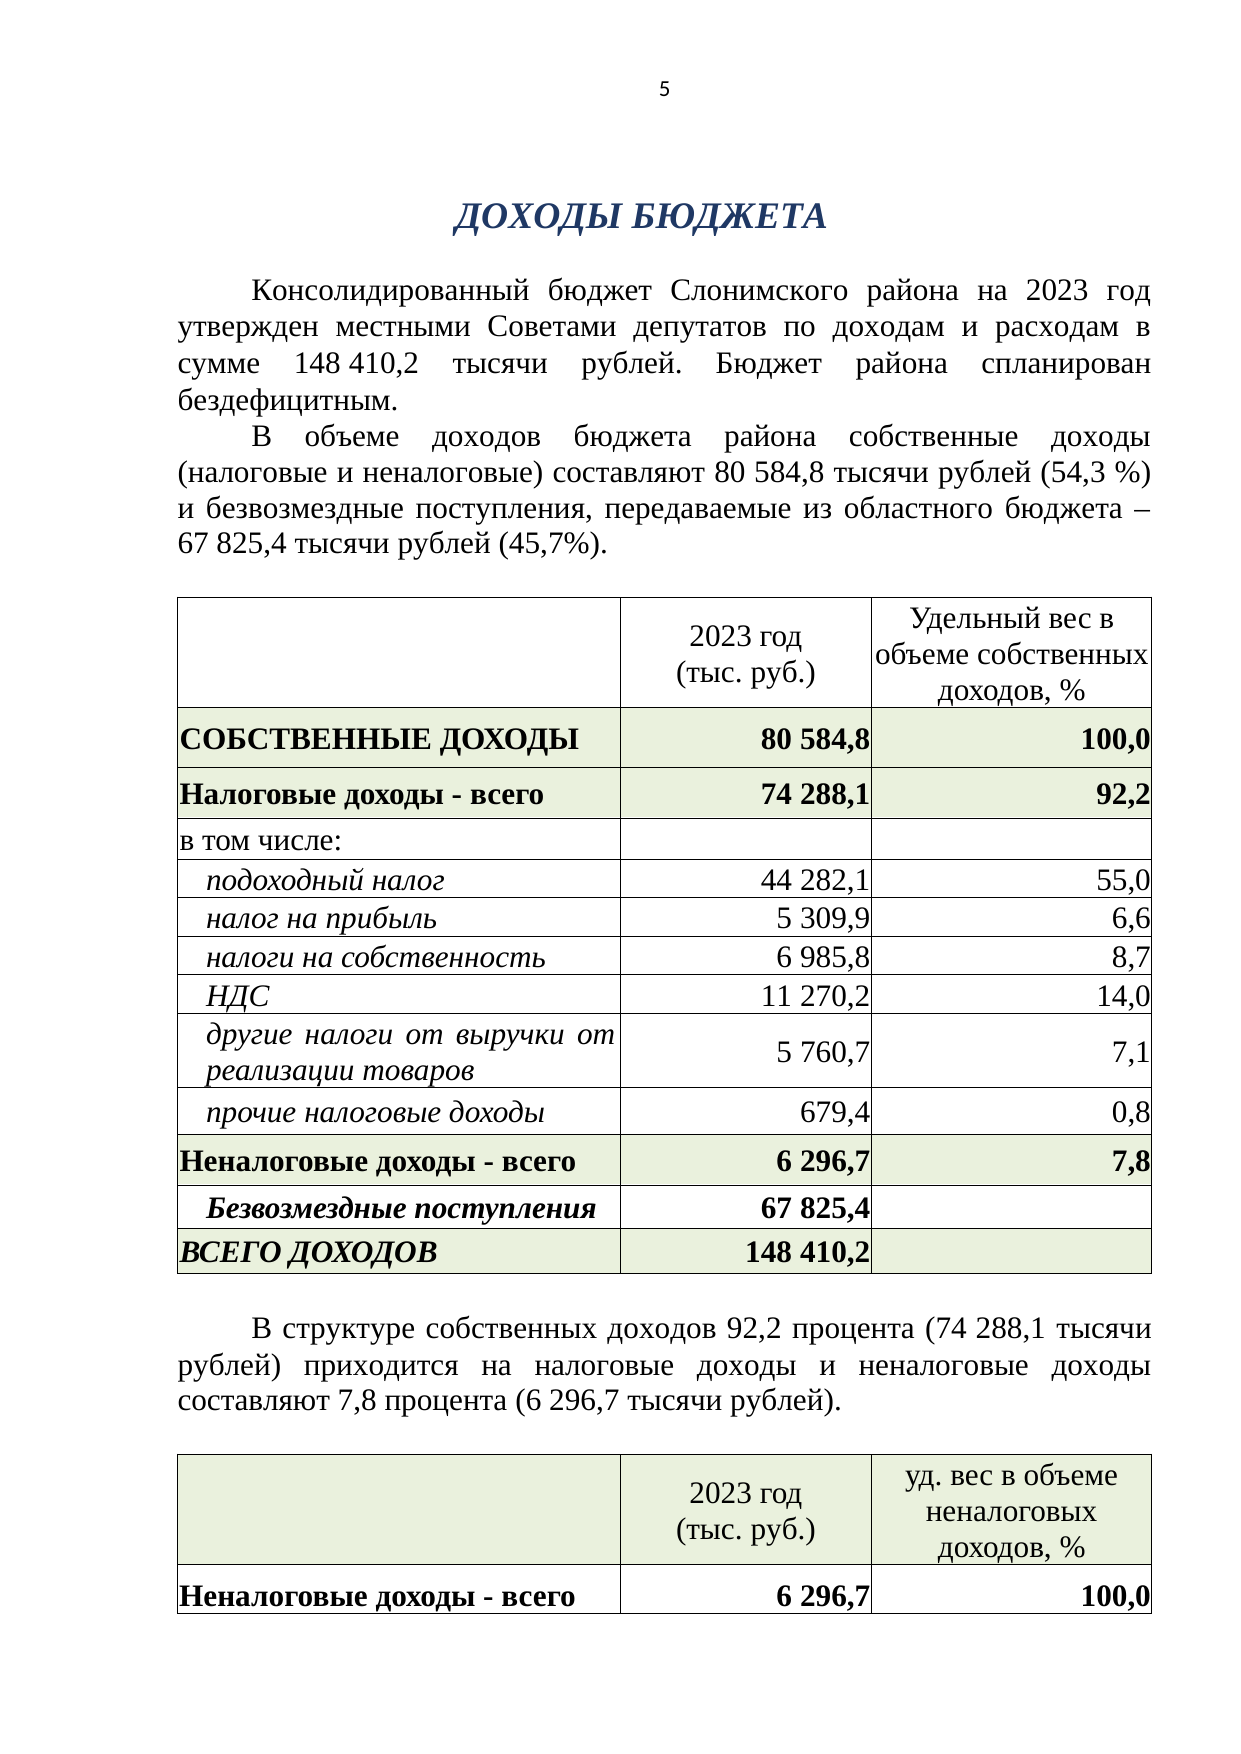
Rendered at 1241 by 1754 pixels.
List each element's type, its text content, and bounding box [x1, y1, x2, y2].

table_cell 5 760,7 [621, 1014, 871, 1087]
table_cell подоходный налог [178, 860, 620, 897]
table_cell 92,2 [872, 768, 1151, 817]
table_cell [872, 1229, 1151, 1273]
table_cell налог на прибыль [178, 898, 620, 936]
table_cell 14,0 [872, 975, 1151, 1013]
text ДОХОДЫ БЮДЖЕТА [177, 202, 1109, 235]
table_cell [621, 819, 871, 858]
table_cell 6 296,7 [621, 1565, 871, 1613]
table_header Удельный вес в объеме собственных доходов, % [872, 598, 1151, 707]
table_cell в том числе: [178, 819, 620, 858]
table_cell Безвозмездные поступления [178, 1186, 620, 1228]
table_cell 148 410,2 [621, 1229, 871, 1273]
table_header уд. вес в объеме неналоговых доходов, % [872, 1455, 1151, 1564]
table_cell [872, 819, 1151, 858]
table_cell налоги на собственность [178, 937, 620, 974]
table_header 2023 год (тыс. руб.) [621, 1455, 871, 1564]
table_header [178, 598, 620, 707]
table_cell Неналоговые доходы - всего [178, 1565, 620, 1613]
table_header [178, 1455, 620, 1564]
table_cell 74 288,1 [621, 768, 871, 817]
table_cell 5 309,9 [621, 898, 871, 936]
table_cell другие налоги от выручки от реализации товаров [178, 1014, 620, 1087]
text Консолидированный бюджет Слонимского района на 2023 год утвержден местными Советами депутатов по доходам и расходам в сумме 148 410,2 тысячи рублей. Бюджет района спланирован бездефицитным. [177, 271, 1152, 417]
table_cell 100,0 [872, 708, 1151, 767]
table_cell 100,0 [872, 1565, 1151, 1613]
text В объеме доходов бюджета района собственные доходы (налоговые и неналоговые) составляют 80 584,8 тысячи рублей (54,3 %) и безвозмездные поступления, передаваемые из областного бюджета – 67 825,4 тысячи рублей (45,7%). [177, 417, 1152, 561]
table_cell 80 584,8 [621, 708, 871, 767]
table_cell 6 296,7 [621, 1135, 871, 1184]
table_cell 67 825,4 [621, 1186, 871, 1228]
table_cell 6 985,8 [621, 937, 871, 974]
table_cell 55,0 [872, 860, 1151, 897]
table_cell 679,4 [621, 1088, 871, 1134]
table_cell 11 270,2 [621, 975, 871, 1013]
table_cell Налоговые доходы - всего [178, 768, 620, 817]
table_cell 7,1 [872, 1014, 1151, 1087]
table_cell ВСЕГО ДОХОДОВ [178, 1229, 620, 1273]
table_cell [872, 1186, 1151, 1228]
table_cell 7,8 [872, 1135, 1151, 1184]
table_cell 44 282,1 [621, 860, 871, 897]
table_cell СОБСТВЕННЫЕ ДОХОДЫ [178, 708, 620, 767]
text В структуре собственных доходов 92,2 процента (74 288,1 тысячи рублей) приходится на налоговые доходы и неналоговые доходы составляют 7,8 процента (6 296,7 тысячи рублей). [177, 1310, 1152, 1418]
table_cell прочие налоговые доходы [178, 1088, 620, 1134]
table_cell 0,8 [872, 1088, 1151, 1134]
table_header 2023 год (тыс. руб.) [621, 598, 871, 707]
table_cell НДС [178, 975, 620, 1013]
table_cell Неналоговые доходы - всего [178, 1135, 620, 1184]
table_cell 8,7 [872, 937, 1151, 974]
table_cell 6,6 [872, 898, 1151, 936]
